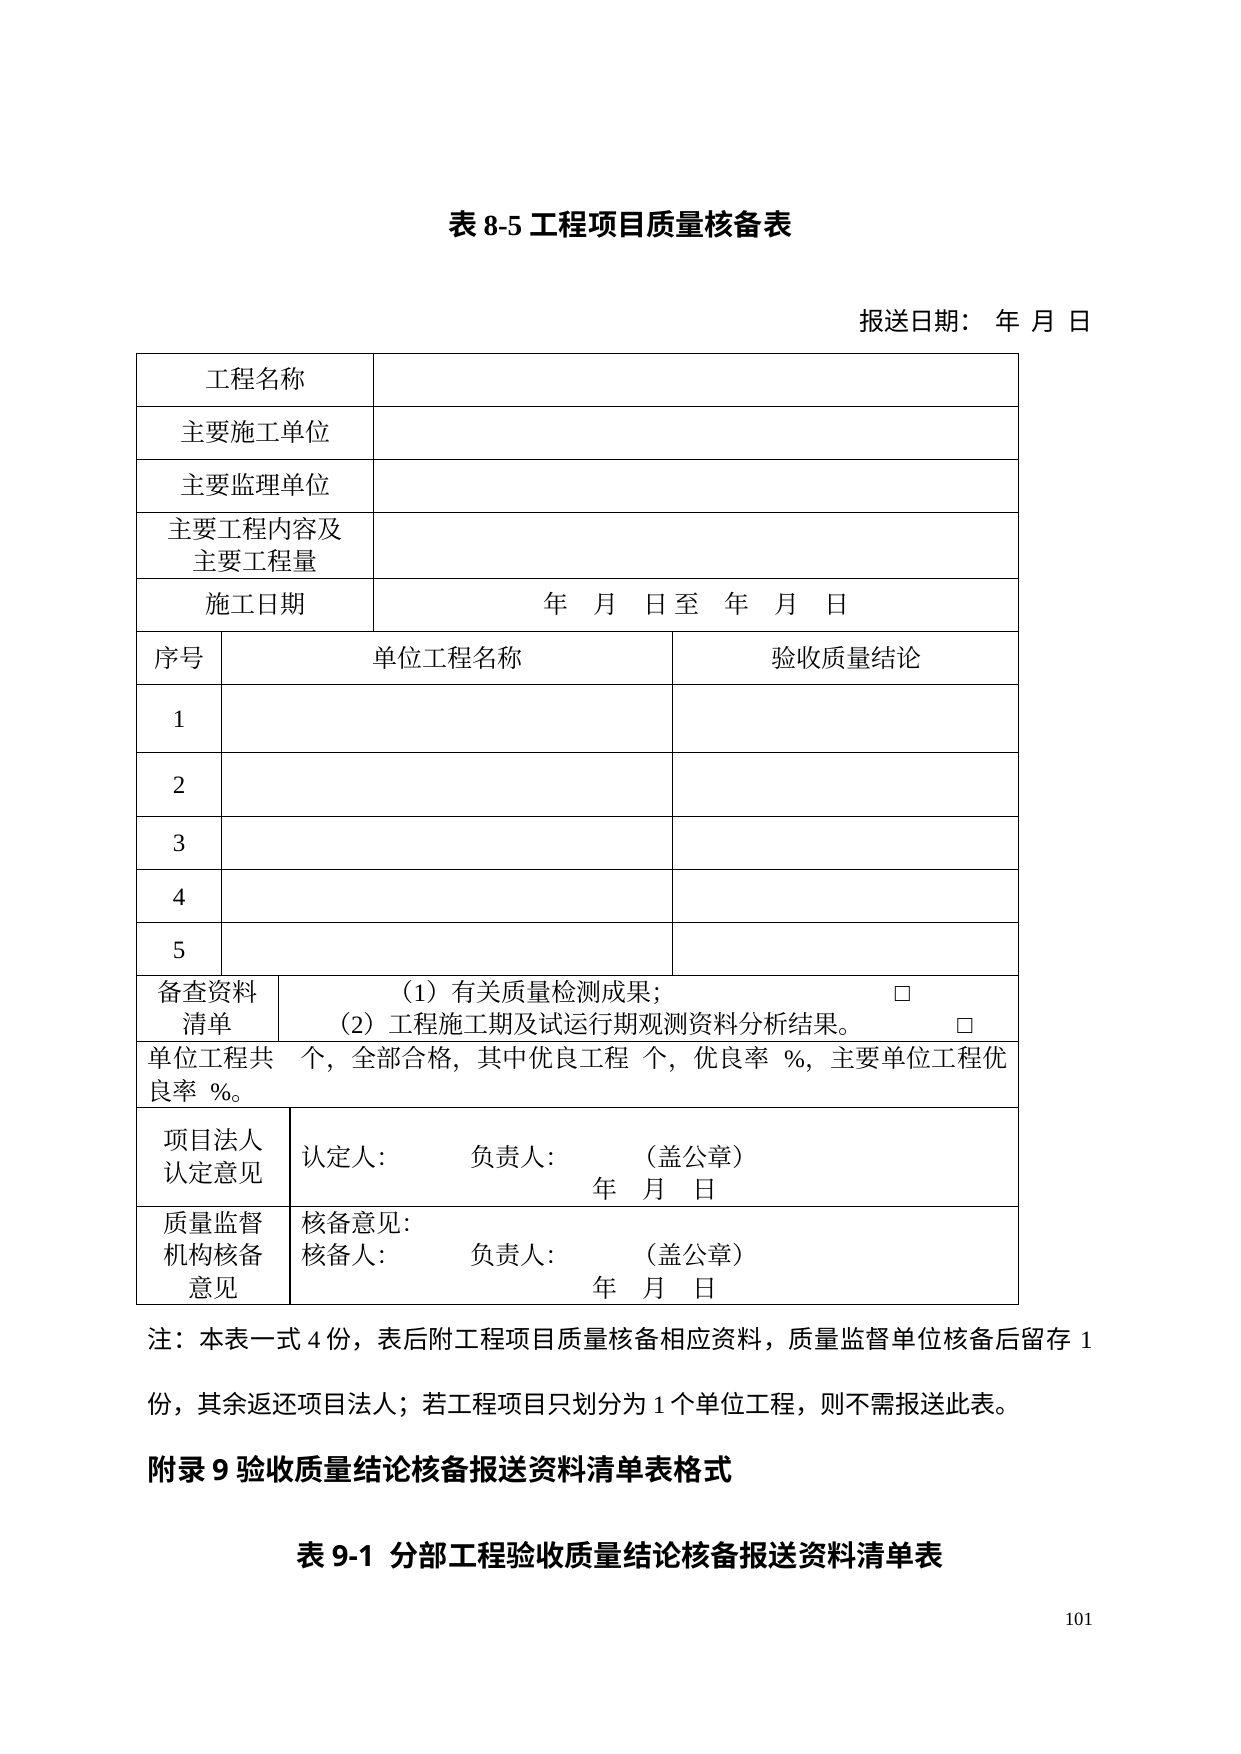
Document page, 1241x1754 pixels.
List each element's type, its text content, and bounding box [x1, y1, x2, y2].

table_cell [374, 407, 1018, 459]
table_cell 单位工程共 个，全部合格，其中优良工程 个，优良率 %，主要单位工程优良率 %。 [137, 1042, 1018, 1107]
text 表9-1 分部工程验收质量结论核备报送资料清单表 [148, 1521, 1092, 1586]
table_cell 认定人： 负责人： （盖公章） 年 月 日 [291, 1108, 1018, 1206]
table_cell 主要监理单位 [137, 460, 373, 512]
table_cell [222, 817, 672, 869]
table_cell 质量监督 机构核备 意见 [137, 1207, 289, 1304]
table_cell [222, 923, 672, 975]
table_cell [673, 753, 1018, 816]
table_cell 2 [137, 753, 221, 816]
table_cell 核备意见： 核备人： 负责人： （盖公章） 年 月 日 [291, 1207, 1018, 1304]
table_cell （1）有关质量检测成果； □ （2）工程施工期及试运行期观测资料分析结果。 □ [279, 976, 1018, 1041]
table_cell 4 [137, 870, 221, 922]
table_cell 年 月 日 至 年 月 日 [374, 579, 1018, 631]
text 注：本表一式4份，表后附工程项目质量核备相应资料，质量监督单位核备后留存1份，其余返还项目法人；若工程项目只划分为1个单位工程，则不需报送此表。 [148, 1305, 1092, 1435]
table_cell 5 [137, 923, 221, 975]
table_cell [222, 870, 672, 922]
table_cell [673, 685, 1018, 752]
table_cell 验收质量结论 [673, 632, 1018, 684]
table_cell 单位工程名称 [222, 632, 672, 684]
text 表8-5 工程项目质量核备表 [148, 190, 1092, 255]
subtitle 附录9 验收质量结论核备报送资料清单表格式 [148, 1435, 1092, 1500]
table_cell 项目法人 认定意见 [137, 1108, 289, 1206]
table_header 工程名称 [137, 354, 373, 406]
table_cell [673, 870, 1018, 922]
table_cell [673, 923, 1018, 975]
table_cell 备查资料清单 [137, 976, 278, 1041]
table_cell [673, 817, 1018, 869]
table_cell [374, 460, 1018, 512]
table_cell 主要工程内容及 主要工程量 [137, 513, 373, 578]
table_cell [374, 513, 1018, 578]
table_cell 序号 [137, 632, 221, 684]
table_cell 1 [137, 685, 221, 752]
table_cell 3 [137, 817, 221, 869]
text 报送日期： 年 月 日 [148, 287, 1092, 352]
table_cell [222, 685, 672, 752]
table_cell [222, 753, 672, 816]
table_cell 施工日期 [137, 579, 373, 631]
table_header [374, 354, 1018, 406]
table_cell 主要施工单位 [137, 407, 373, 459]
